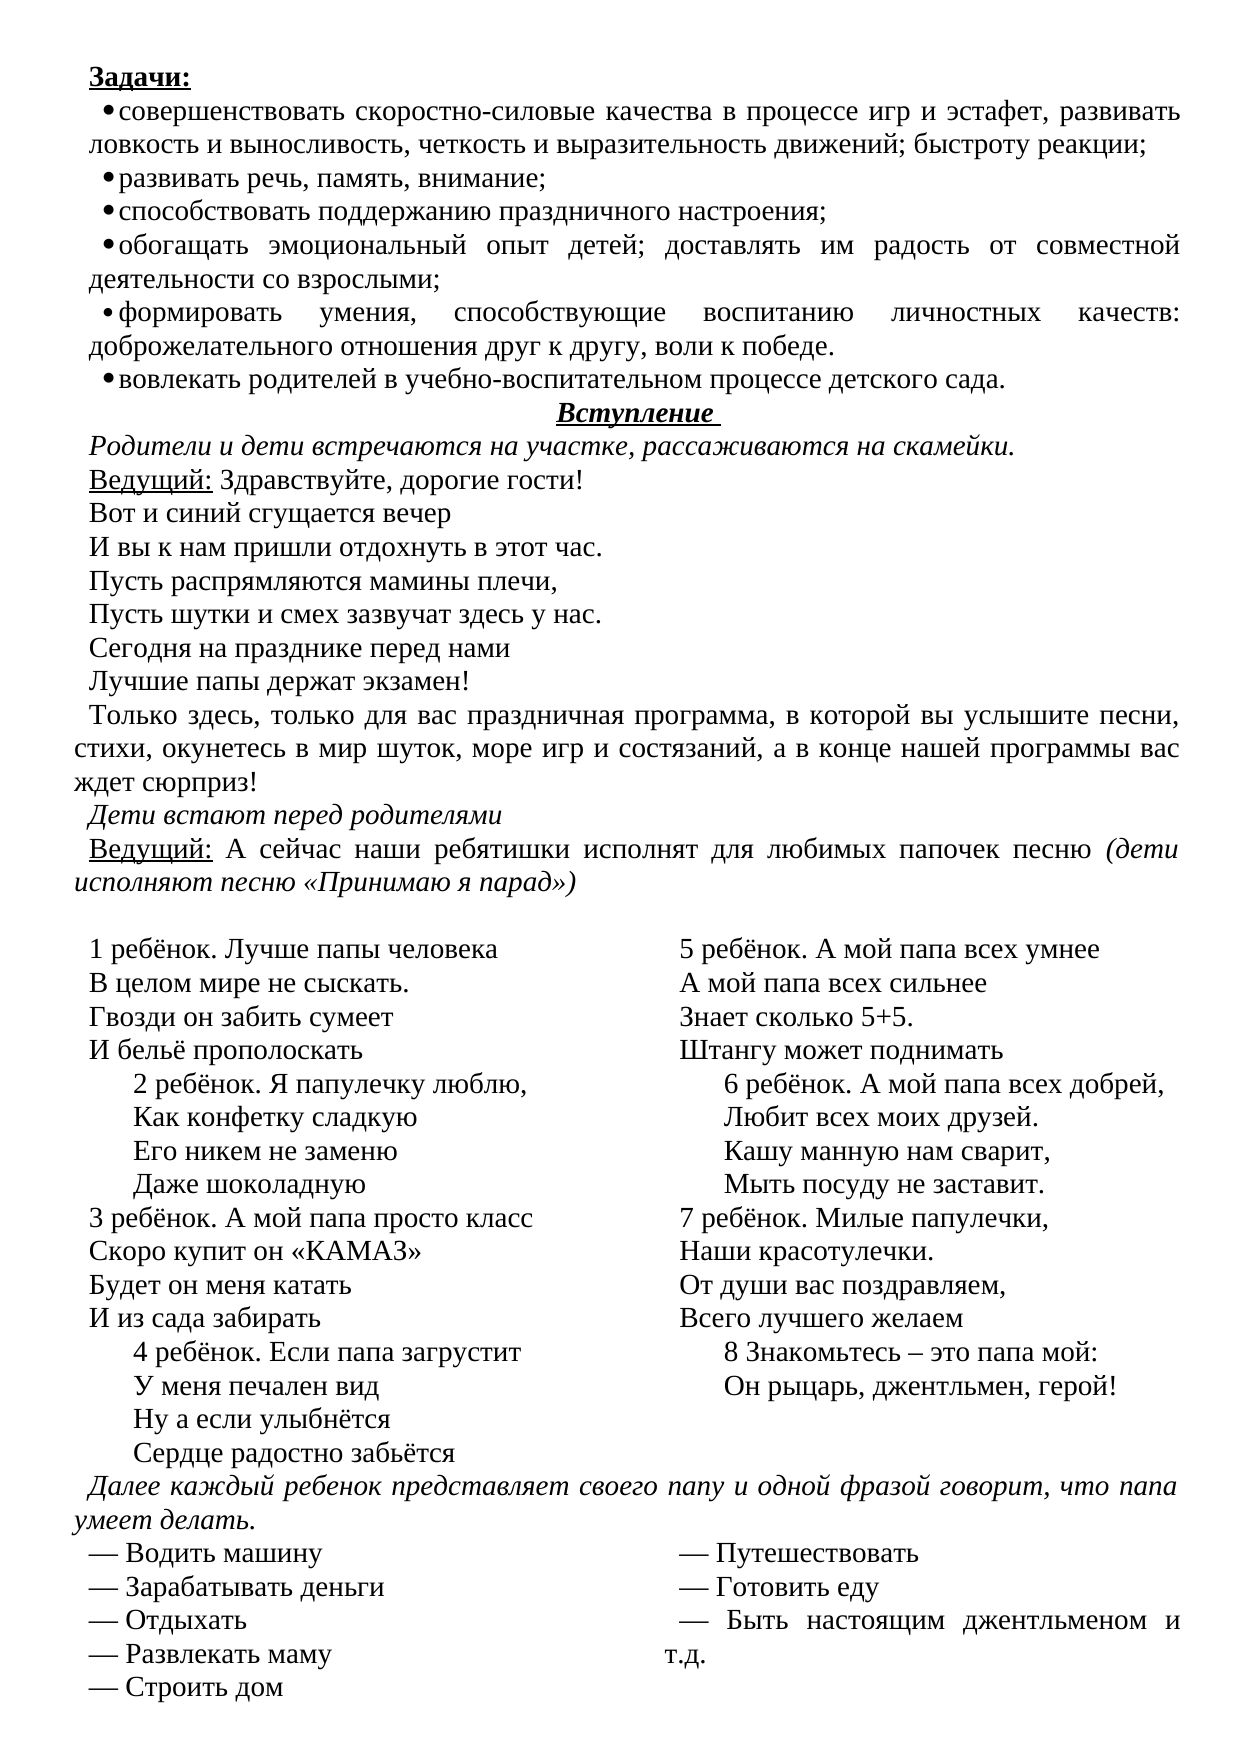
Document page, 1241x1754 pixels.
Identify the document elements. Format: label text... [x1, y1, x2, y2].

text Штангу может поднимать [664, 1032, 1181, 1066]
text Даже шоколадную [74, 1166, 591, 1200]
text Как конфетку сладкую [74, 1099, 591, 1133]
text 8 Знакомьтесь – это папа мой: [664, 1334, 1181, 1368]
text Он рыцарь, джентльмен, герой! [664, 1368, 1181, 1401]
text Его никем не заменю [74, 1133, 591, 1166]
list формировать умения, способствующие воспитанию личностных качеств: доброжелательного отношения друг к другу, воли к победе. [89, 294, 1181, 361]
text 5 ребёнок. А мой папа всех умнее [664, 932, 1181, 965]
text 3 ребёнок. А мой папа просто класс [74, 1200, 591, 1233]
text — Строить дом [74, 1669, 591, 1703]
text Дети встают перед родителями [74, 797, 1181, 831]
text От души вас поздравляем, [664, 1267, 1181, 1301]
text Сегодня на празднике перед нами [74, 630, 1181, 663]
list способствовать поддержанию праздничного настроения; [89, 193, 1181, 227]
text Ну а если улыбнётся [74, 1401, 591, 1435]
text Гвозди он забить сумеет [74, 999, 591, 1032]
text Родители и дети встречаются на участке, рассаживаются на скамейки. [74, 428, 1181, 462]
text 2 ребёнок. Я папулечку люблю, [74, 1066, 591, 1099]
list развивать речь, память, внимание; [89, 160, 1181, 193]
text Вот и синий сгущается вечер [74, 496, 1181, 529]
list вовлекать родителей в учебно-воспитательном процессе детского сада. [89, 361, 1181, 395]
text Будет он меня катать [74, 1267, 591, 1301]
text 1 ребёнок. Лучше папы человека [74, 932, 591, 965]
text У меня печален вид [74, 1368, 591, 1401]
text Кашу манную нам сварит, [664, 1133, 1181, 1166]
text 6 ребёнок. А мой папа всех добрей, [664, 1066, 1181, 1099]
text — Развлекать маму [74, 1636, 591, 1669]
text И бельё прополоскать [74, 1032, 591, 1066]
text Ведущий: Здравствуйте, дорогие гости! [74, 462, 1181, 496]
text Знает сколько 5+5. [664, 999, 1181, 1032]
list обогащать эмоциональный опыт детей; доставлять им радость от совместной деятельности со взрослыми; [89, 227, 1181, 294]
text Пусть распрямляются мамины плечи, [74, 563, 1181, 596]
text Ведущий: А сейчас наши ребятишки исполнят для любимых папочек песню (дети исполняют песню «Принимаю я парад») [74, 831, 1181, 898]
text Любит всех моих друзей. [664, 1099, 1181, 1133]
text Всего лучшего желаем [664, 1301, 1181, 1334]
text Мыть посуду не заставит. [664, 1166, 1181, 1200]
text — Зарабатывать деньги [74, 1569, 591, 1602]
text — Готовить еду [664, 1569, 1181, 1602]
text 4 ребёнок. Если папа загрустит [74, 1334, 591, 1368]
text Только здесь, только для вас праздничная программа, в которой вы услышите песни, стихи, окунетесь в мир шуток, море игр и состязаний, а в конце нашей программы вас ждет сюрприз! [74, 697, 1181, 797]
list совершенствовать скоростно-силовые качества в процессе игр и эстафет, развивать ловкость и выносливость, четкость и выразительность движений; быстроту реакции; [89, 93, 1181, 160]
text А мой папа всех сильнее [664, 965, 1181, 999]
text Наши красотулечки. [664, 1233, 1181, 1267]
text — Быть настоящим джентльменом и т.д. [664, 1602, 1181, 1669]
text Лучшие папы держат экзамен! [74, 663, 1181, 697]
text Задачи: [74, 59, 1181, 93]
text В целом мире не сыскать. [74, 965, 591, 999]
text Скоро купит он «КАМАЗ» [74, 1233, 591, 1267]
text Пусть шутки и смех зазвучат здесь у нас. [74, 596, 1181, 630]
text Вступление [74, 395, 1181, 428]
text — Путешествовать [664, 1535, 1181, 1569]
text 7 ребёнок. Милые папулечки, [664, 1200, 1181, 1233]
text И из сада забирать [74, 1301, 591, 1334]
text — Водить машину [74, 1535, 591, 1569]
text Далее каждый ребенок представляет своего папу и одной фразой говорит, что папа умеет делать. [74, 1468, 1181, 1535]
text Сердце радостно забьётся [74, 1435, 591, 1468]
text И вы к нам пришли отдохнуть в этот час. [74, 529, 1181, 563]
text — Отдыхать [74, 1602, 591, 1636]
